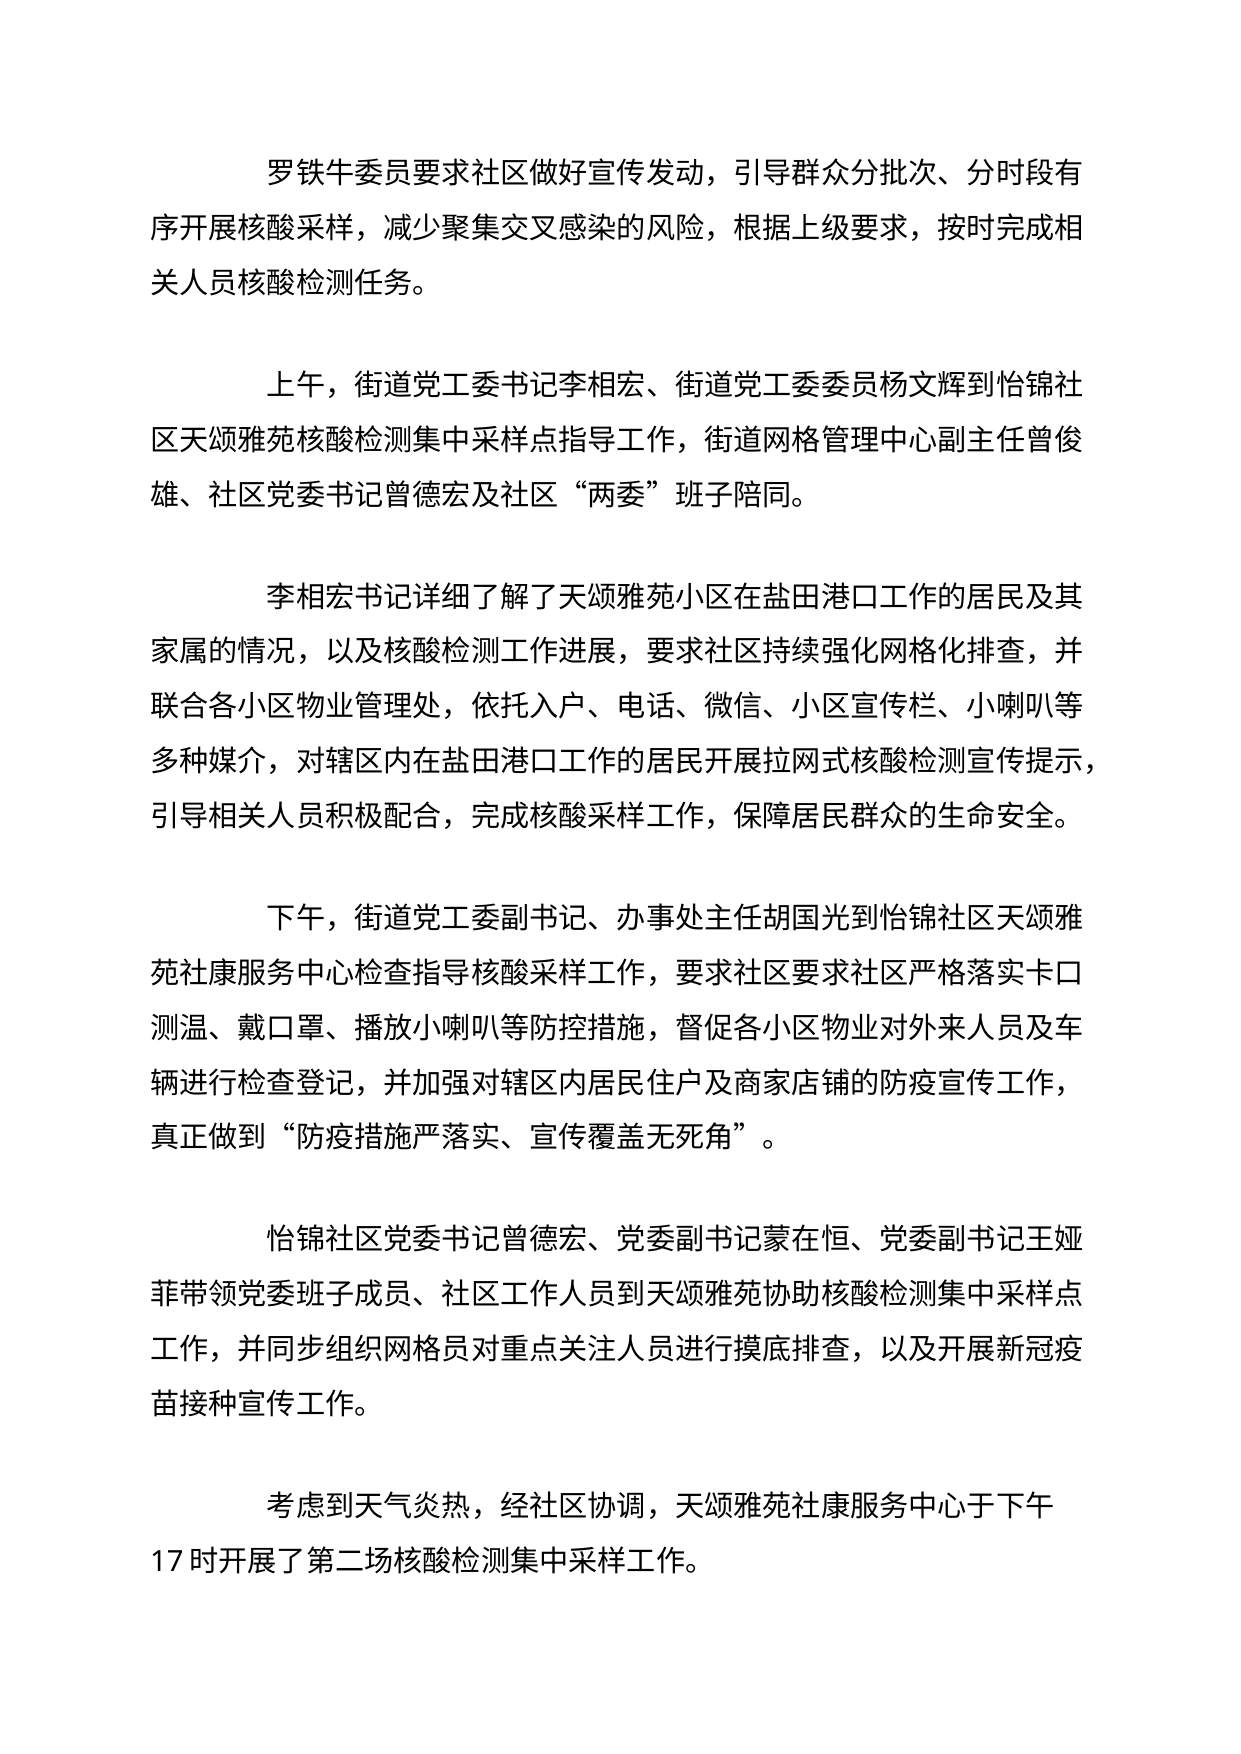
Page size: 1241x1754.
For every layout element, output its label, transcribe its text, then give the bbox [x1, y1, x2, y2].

text 考虑到天气炎热，经社区协调，天颂雅苑社康服务中心于下午17时开展了第二场核酸检测集中采样工作。 [150, 1482, 1090, 1579]
text 李相宏书记详细了解了天颂雅苑小区在盐田港口工作的居民及其家属的情况，以及核酸检测工作进展，要求社区持续强化网格化排查，并联合各小区物业管理处，依托入户、电话、微信、小区宣传栏、小喇叭等多种媒介，对辖区内在盐田港口工作的居民开展拉网式核酸检测宣传提示，引导相关人员积极配合，完成核酸采样工作，保障居民群众的生命安全。 [150, 573, 1090, 835]
text 上午，街道党工委书记李相宏、街道党工委委员杨文辉到怡锦社区天颂雅苑核酸检测集中采样点指导工作，街道网格管理中心副主任曾俊雄、社区党委书记曾德宏及社区“两委”班子陪同。 [150, 362, 1090, 514]
text 下午，街道党工委副书记、办事处主任胡国光到怡锦社区天颂雅苑社康服务中心检查指导核酸采样工作，要求社区要求社区严格落实卡口测温、戴口罩、播放小喇叭等防控措施，督促各小区物业对外来人员及车辆进行检查登记，并加强对辖区内居民住户及商家店铺的防疫宣传工作，真正做到“防疫措施严落实、宣传覆盖无死角”。 [150, 894, 1090, 1156]
text 怡锦社区党委书记曾德宏、党委副书记蒙在恒、党委副书记王娅菲带领党委班子成员、社区工作人员到天颂雅苑协助核酸检测集中采样点工作，并同步组织网格员对重点关注人员进行摸底排查，以及开展新冠疫苗接种宣传工作。 [150, 1216, 1090, 1423]
text 罗铁牛委员要求社区做好宣传发动，引导群众分批次、分时段有序开展核酸采样，减少聚集交叉感染的风险，根据上级要求，按时完成相关人员核酸检测任务。 [150, 150, 1090, 302]
